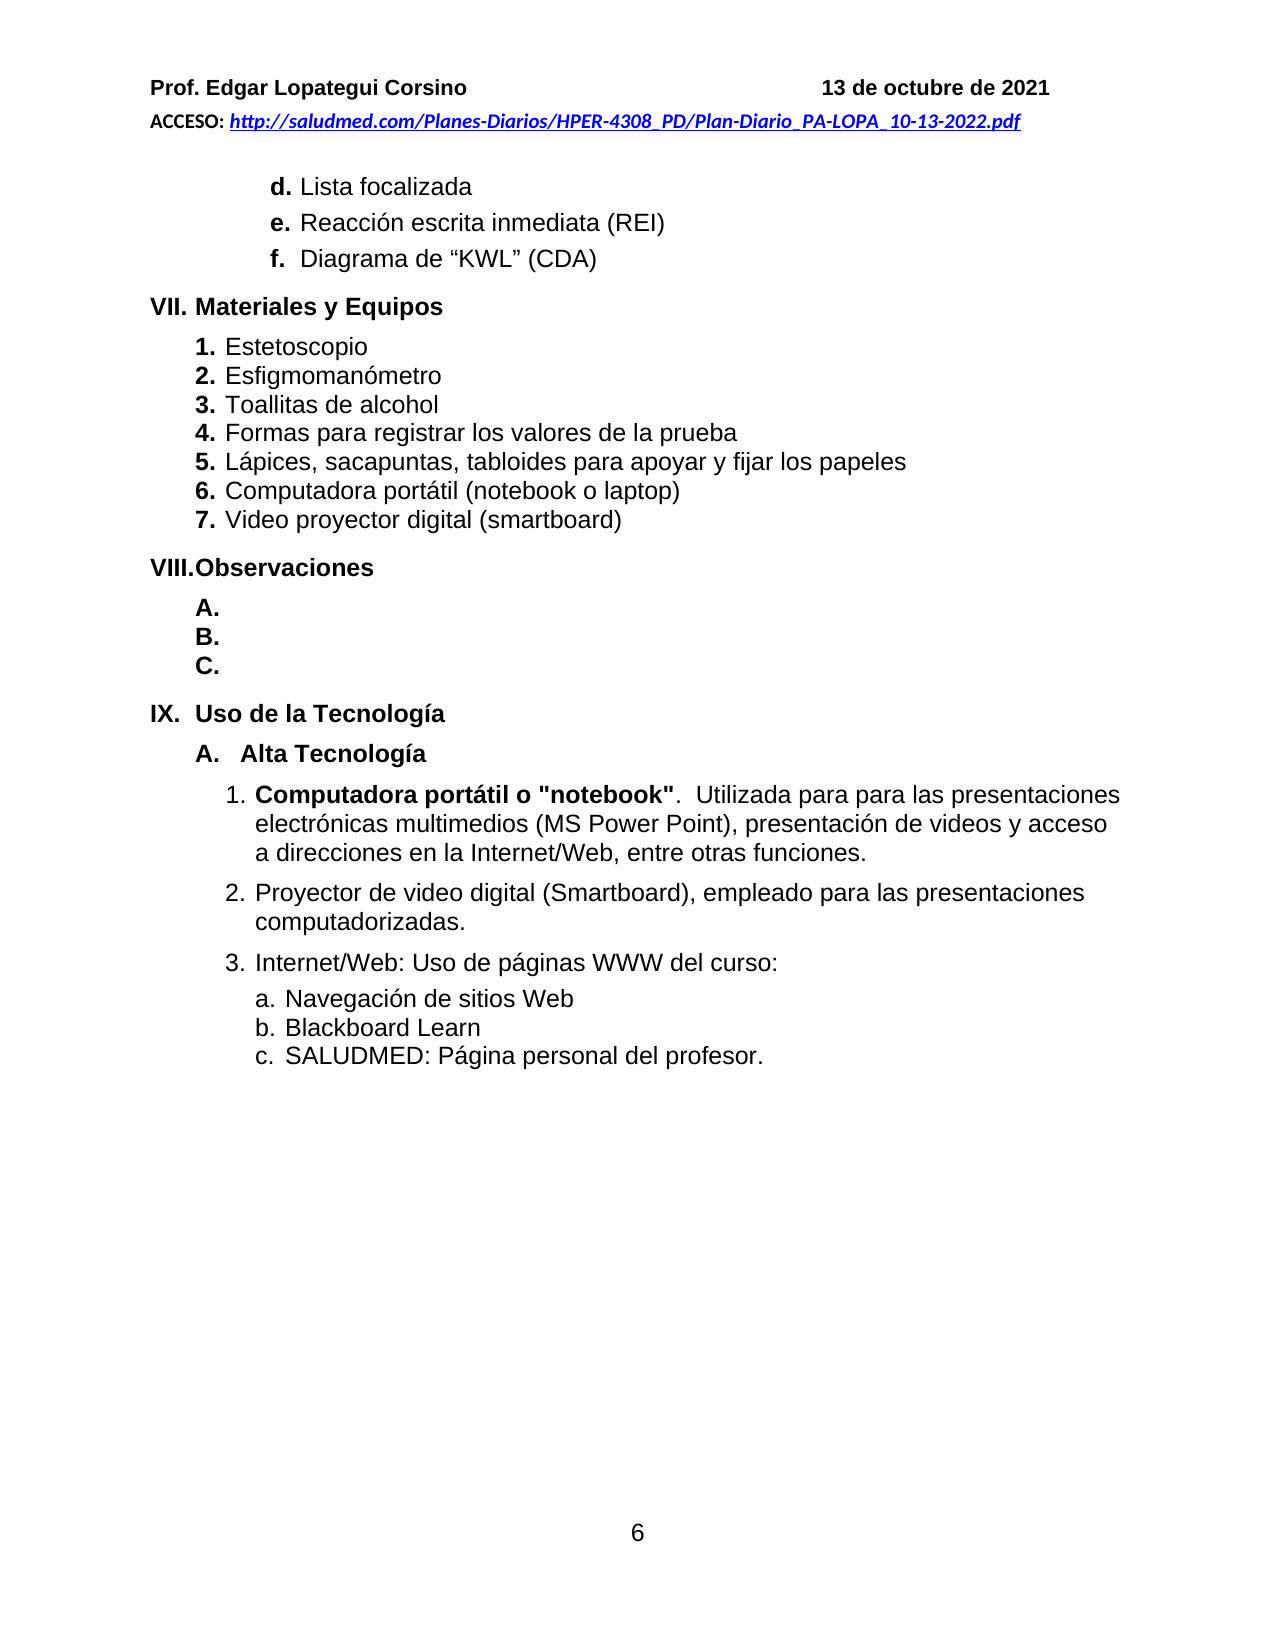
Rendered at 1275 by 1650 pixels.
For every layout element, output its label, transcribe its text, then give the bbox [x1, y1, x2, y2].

text 5. Lápices, sacapuntas, tabloides para apoyar y fijar los papeles [180, 447, 1125, 476]
text 1. Computadora portátil o "notebook". Utilizada para para las presentaciones electrónicas multimedios (MS Power Point), presentación de videos y acceso a direcciones en la Internet/Web, entre otras funciones. [225, 780, 1125, 866]
text A. Alta Tecnología [180, 739, 1125, 768]
text 1. Estetoscopio [180, 332, 1125, 361]
text 2. Proyector de video digital (Smartboard), empleado para las presentaciones computadorizadas. [225, 878, 1125, 936]
text d. Lista focalizada [255, 172, 1125, 200]
text 3. Internet/Web: Uso de páginas WWW del curso: [210, 948, 1125, 977]
text VIII. Observaciones [150, 553, 1125, 581]
text 6. Computadora portátil (notebook o laptop) [180, 476, 1125, 505]
text VII. Materiales y Equipos [150, 291, 1125, 320]
text 2. Esfigmomanómetro [180, 361, 1125, 390]
text A. [180, 593, 1125, 622]
text a. Navegación de sitios Web [150, 984, 1125, 1013]
text f. Diagrama de “KWL” (CDA) [255, 243, 1125, 272]
text 3. Toallitas de alcohol [180, 390, 1125, 418]
text 7. Video proyector digital (smartboard) [180, 505, 1125, 533]
text 4. Formas para registrar los valores de la prueba [180, 418, 1125, 447]
text c. SALUDMED: Página personal del profesor. [150, 1041, 1125, 1070]
text b. Blackboard Learn [150, 1013, 1125, 1041]
text B. [180, 622, 1125, 651]
text e. Reacción escrita inmediata (REI) [255, 208, 1125, 236]
text IX. Uso de la Tecnología [150, 699, 1125, 727]
text C. [180, 651, 1125, 679]
